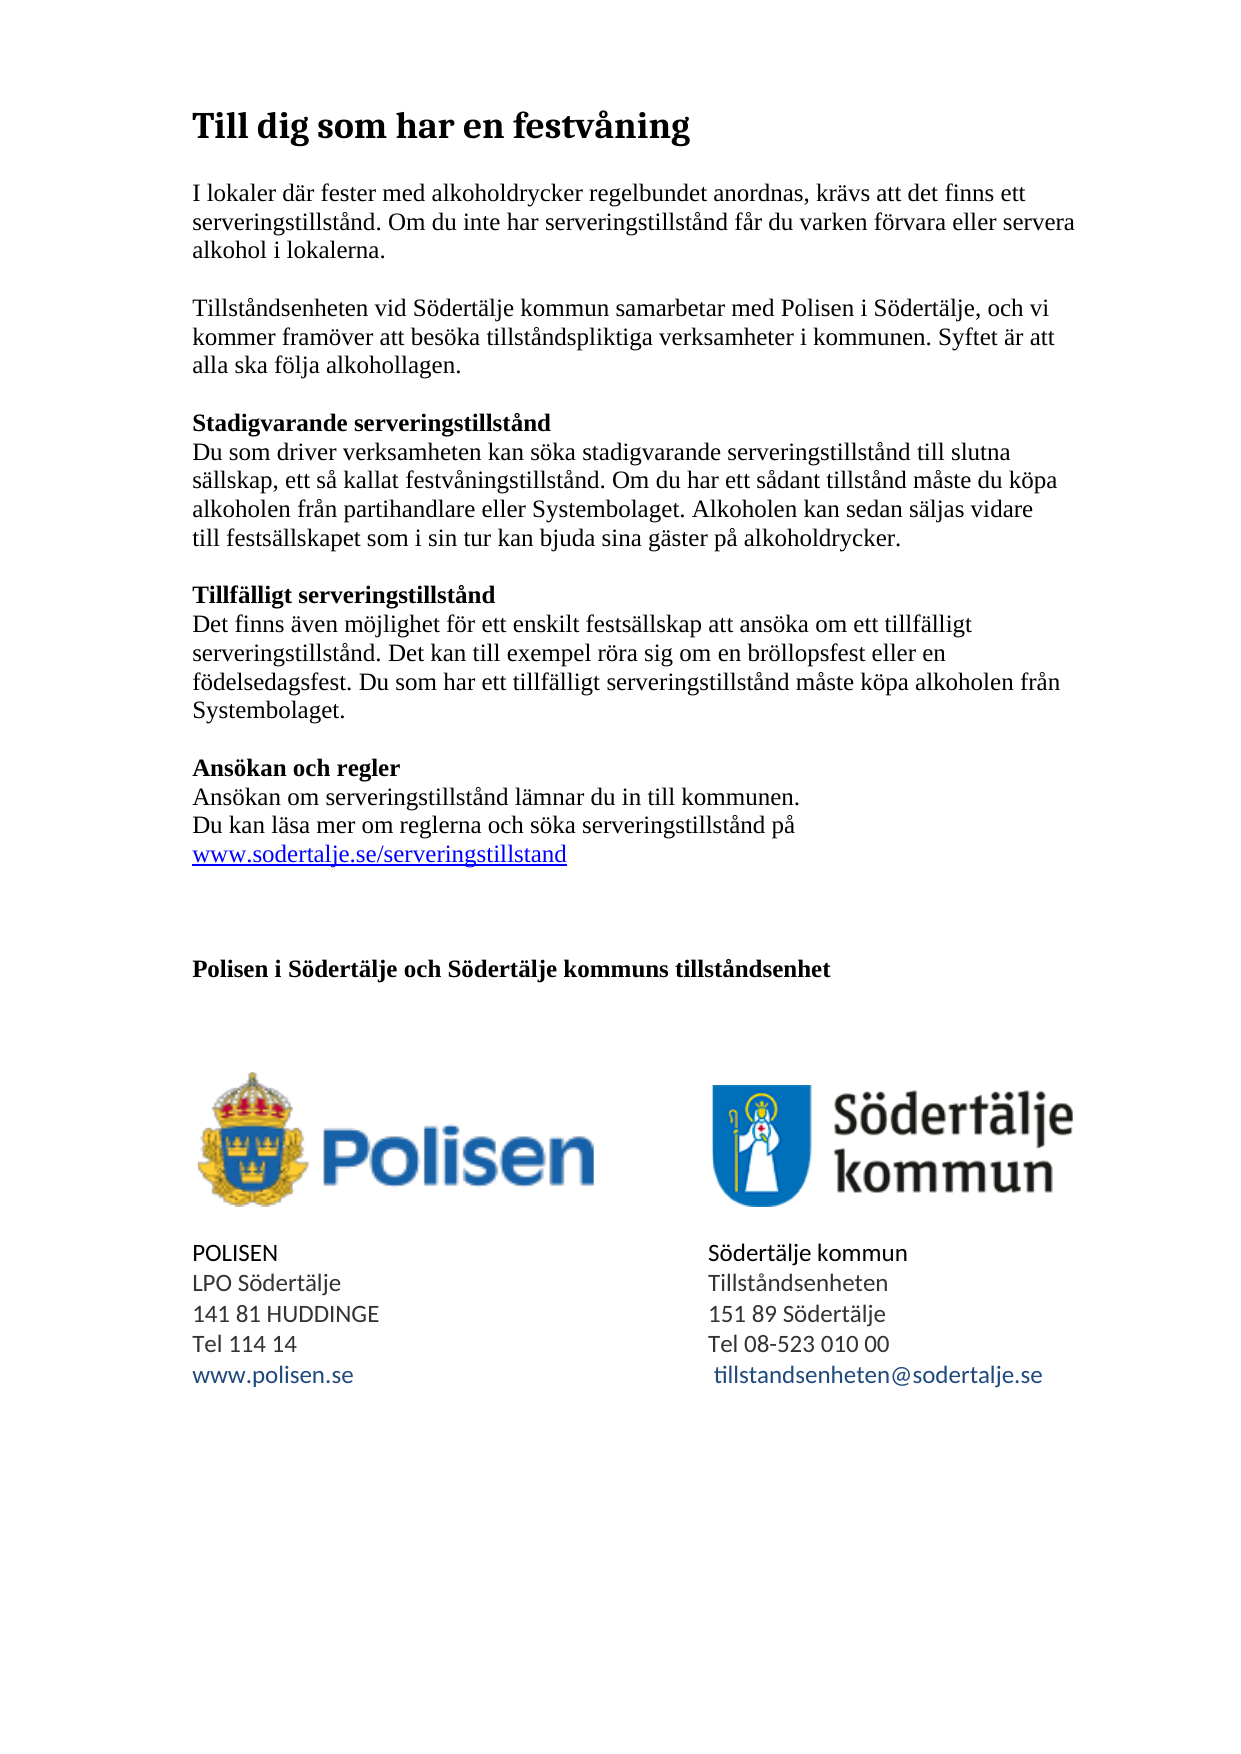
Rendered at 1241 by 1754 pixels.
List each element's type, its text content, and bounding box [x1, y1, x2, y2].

text Tillfälligt serveringstillstånd [192, 581, 1063, 609]
text LPO Södertälje Tillståndsenheten [192, 1267, 1122, 1298]
text www.polisen.se tillstandsenheten@sodertalje.se [192, 1359, 1122, 1389]
text Du kan läsa mer om reglerna och söka serveringstillstånd på www.sodertalje.se/serveringstillstand [192, 811, 1063, 897]
text POLISEN Södertälje kommun [192, 1237, 1122, 1267]
text Till dig som har en festvåning [192, 104, 1107, 147]
text Tel 114 14 Tel 08-523 010 00 [192, 1328, 1122, 1359]
text Du som driver verksamheten kan söka stadigvarande serveringstillstånd till slutna sällskap, ett så kallat festvåningstillstånd. Om du har ett sådant tillstånd måste du köpa alkoholen från partihandlare eller Systembolaget. Alkoholen kan sedan säljas vidare till festsällskapet som i sin tur kan bjuda sina gäster på alkoholdrycker. [192, 437, 1063, 552]
picture [197, 1072, 594, 1207]
text Ansökan och regler Ansökan om serveringstillstånd lämnar du in till kommunen. [192, 753, 1063, 811]
text Det finns även möjlighet för ett enskilt festsällskap att ansöka om ett tillfälligt serveringstillstånd. Det kan till exempel röra sig om en bröllopsfest eller en födelsedagsfest. Du som har ett tillfälligt serveringstillstånd måste köpa alkoholen från Systembolaget. [192, 609, 1063, 724]
text 141 81 HUDDINGE 151 89 Södertälje [192, 1298, 1122, 1328]
picture [712, 1085, 1073, 1207]
text Polisen i Södertälje och Södertälje kommuns tillståndsenhet [148, 954, 1122, 983]
text I lokaler där fester med alkoholdrycker regelbundet anordnas, krävs att det finns ett serveringstillstånd. Om du inte har serveringstillstånd får du varken förvara eller servera alkohol i lokalerna. [192, 178, 1122, 264]
text Tillståndsenheten vid Södertälje kommun samarbetar med Polisen i Södertälje, och vi kommer framöver att besöka tillståndspliktiga verksamheter i kommunen. Syftet är att alla ska följa alkohollagen. [192, 293, 1063, 379]
text Stadigvarande serveringstillstånd [192, 408, 1063, 437]
